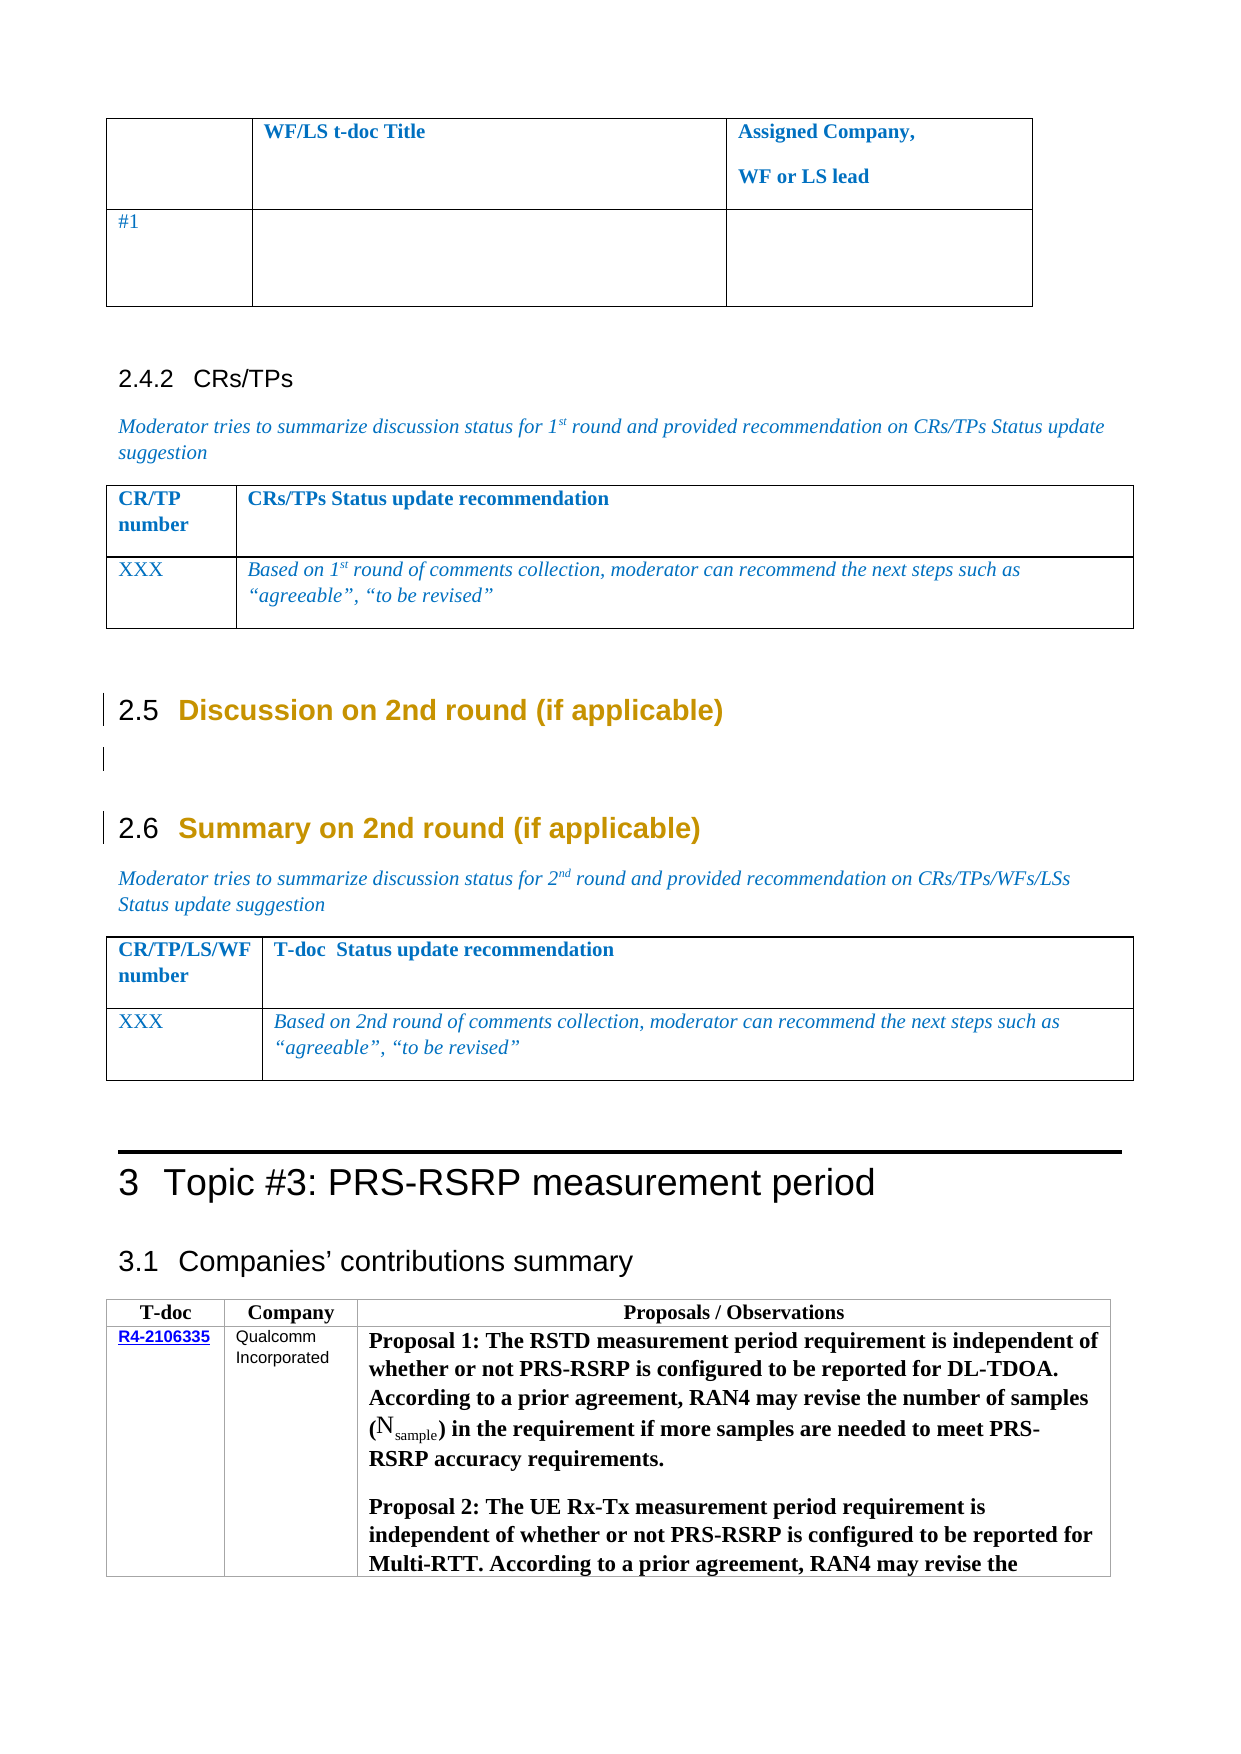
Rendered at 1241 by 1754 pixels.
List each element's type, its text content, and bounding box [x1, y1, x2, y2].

table_cell XXX [107, 1009, 262, 1080]
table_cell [225, 1327, 357, 1576]
subtitle Discussion on 2nd round (if applicable) [118, 692, 1122, 726]
table_cell #1 [107, 210, 252, 306]
subtitle Topic #3: PRS-RSRP measurement period [118, 1154, 1122, 1203]
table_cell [358, 1327, 1110, 1576]
text Moderator tries to summarize discussion status for 1st round and provided recommendation on CRs/TPs Status update suggestion [118, 414, 1122, 464]
table_header Company [225, 1300, 357, 1326]
table_cell Based on 1st round of comments collection, moderator can recommend the next steps such as “agreeable”, “to be revised” [237, 558, 1133, 628]
table_header WF/LS t-doc Title [253, 119, 726, 208]
subtitle Companies’ contributions summary [118, 1244, 1122, 1277]
table_header Assigned Company, WF or LS lead [727, 119, 1032, 208]
table_cell R4-2106335 [107, 1327, 224, 1576]
table_header T-doc [107, 1300, 224, 1326]
table_header Proposals / Observations [358, 1300, 1110, 1326]
table_cell [253, 210, 726, 306]
subtitle CRs/TPs [118, 364, 1122, 393]
table_cell XXX [107, 558, 236, 628]
table_header [107, 119, 252, 208]
table_cell Based on 2nd round of comments collection, moderator can recommend the next steps such as “agreeable”, “to be revised” [263, 1009, 1133, 1080]
table_header CRs/TPs Status update recommendation [237, 486, 1133, 556]
text Moderator tries to summarize discussion status for 2nd round and provided recommendation on CRs/TPs/WFs/LSs Status update suggestion [118, 866, 1122, 916]
table_header T-doc Status update recommendation [263, 938, 1133, 1008]
table_cell [727, 210, 1032, 306]
table_header CR/TP number [107, 486, 236, 556]
table_header CR/TP/LS/WF number [107, 938, 262, 1008]
subtitle Summary on 2nd round (if applicable) [118, 811, 1122, 844]
